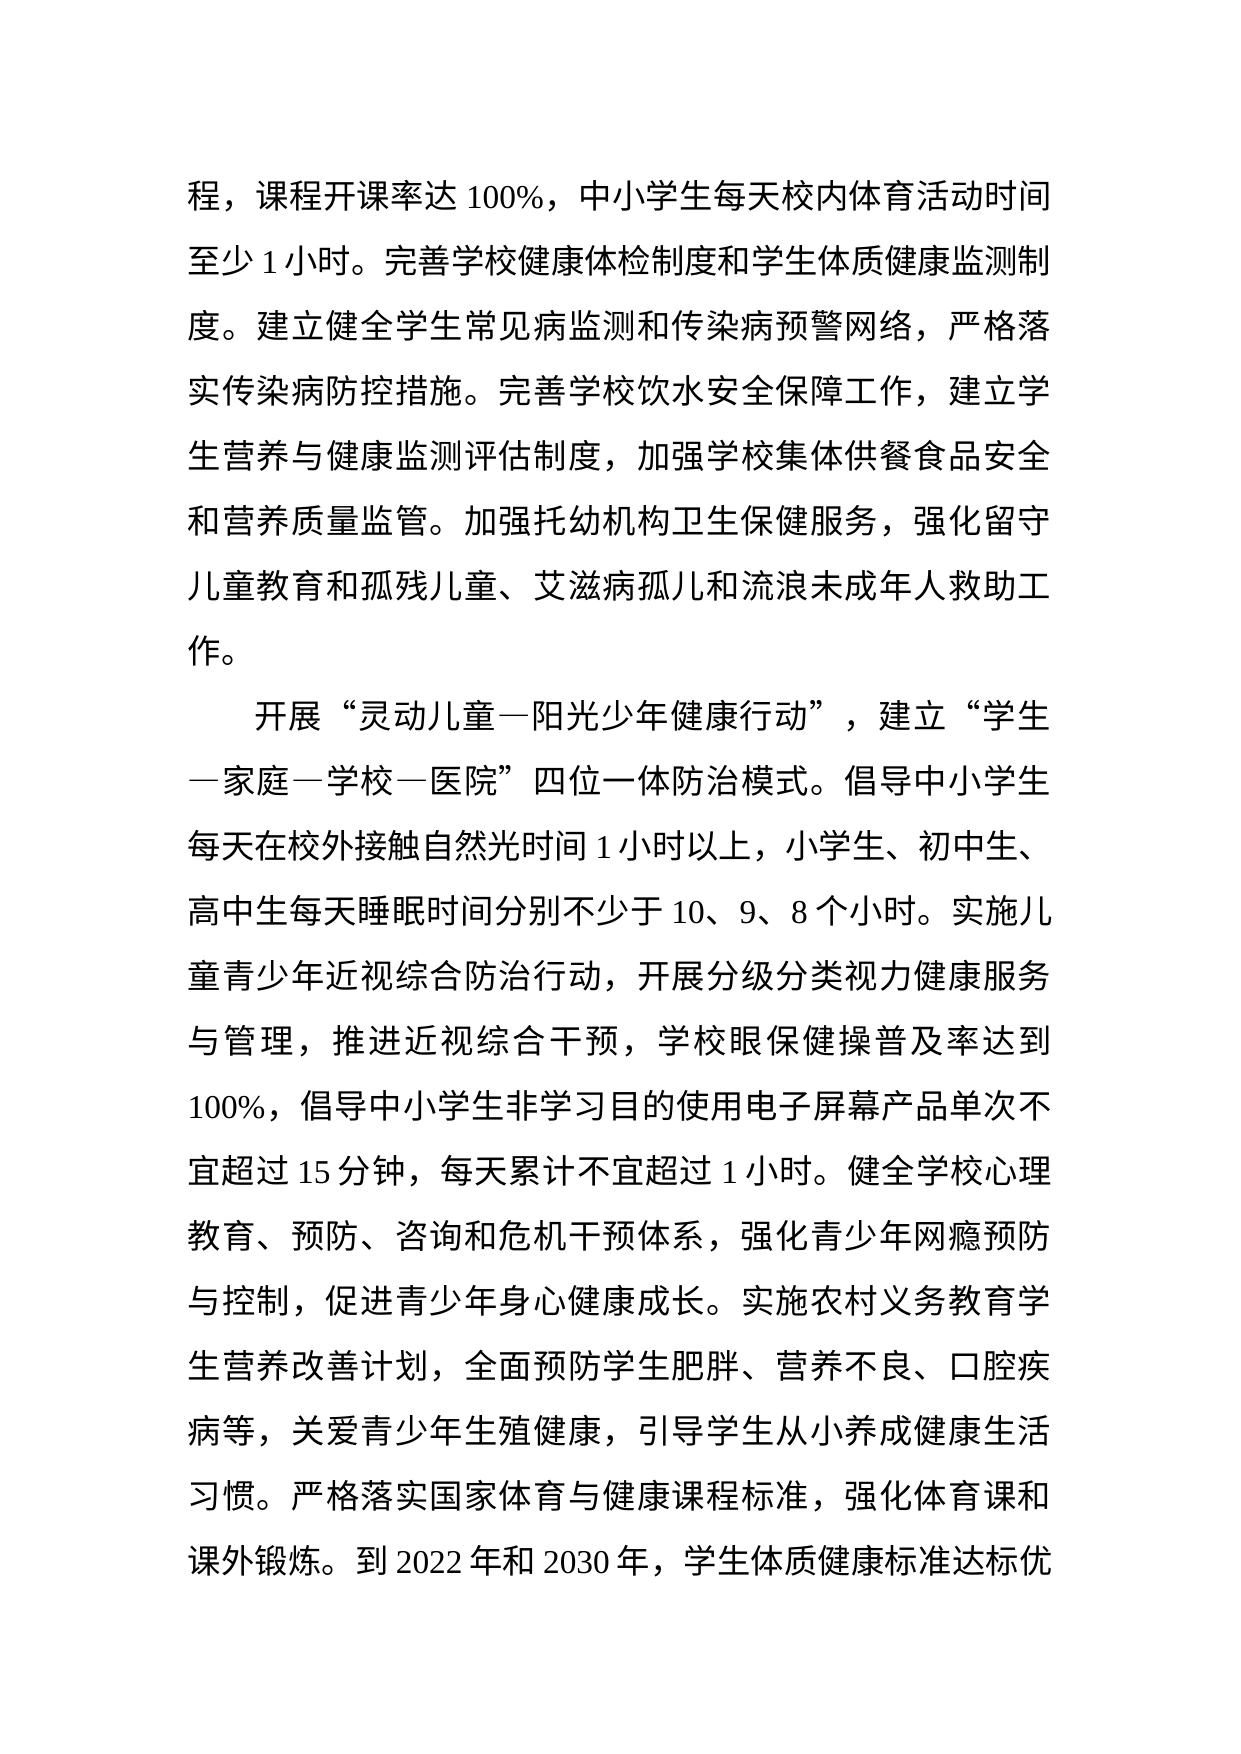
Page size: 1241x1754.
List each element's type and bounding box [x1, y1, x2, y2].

text [187, 682, 1053, 1592]
text [187, 162, 1053, 682]
